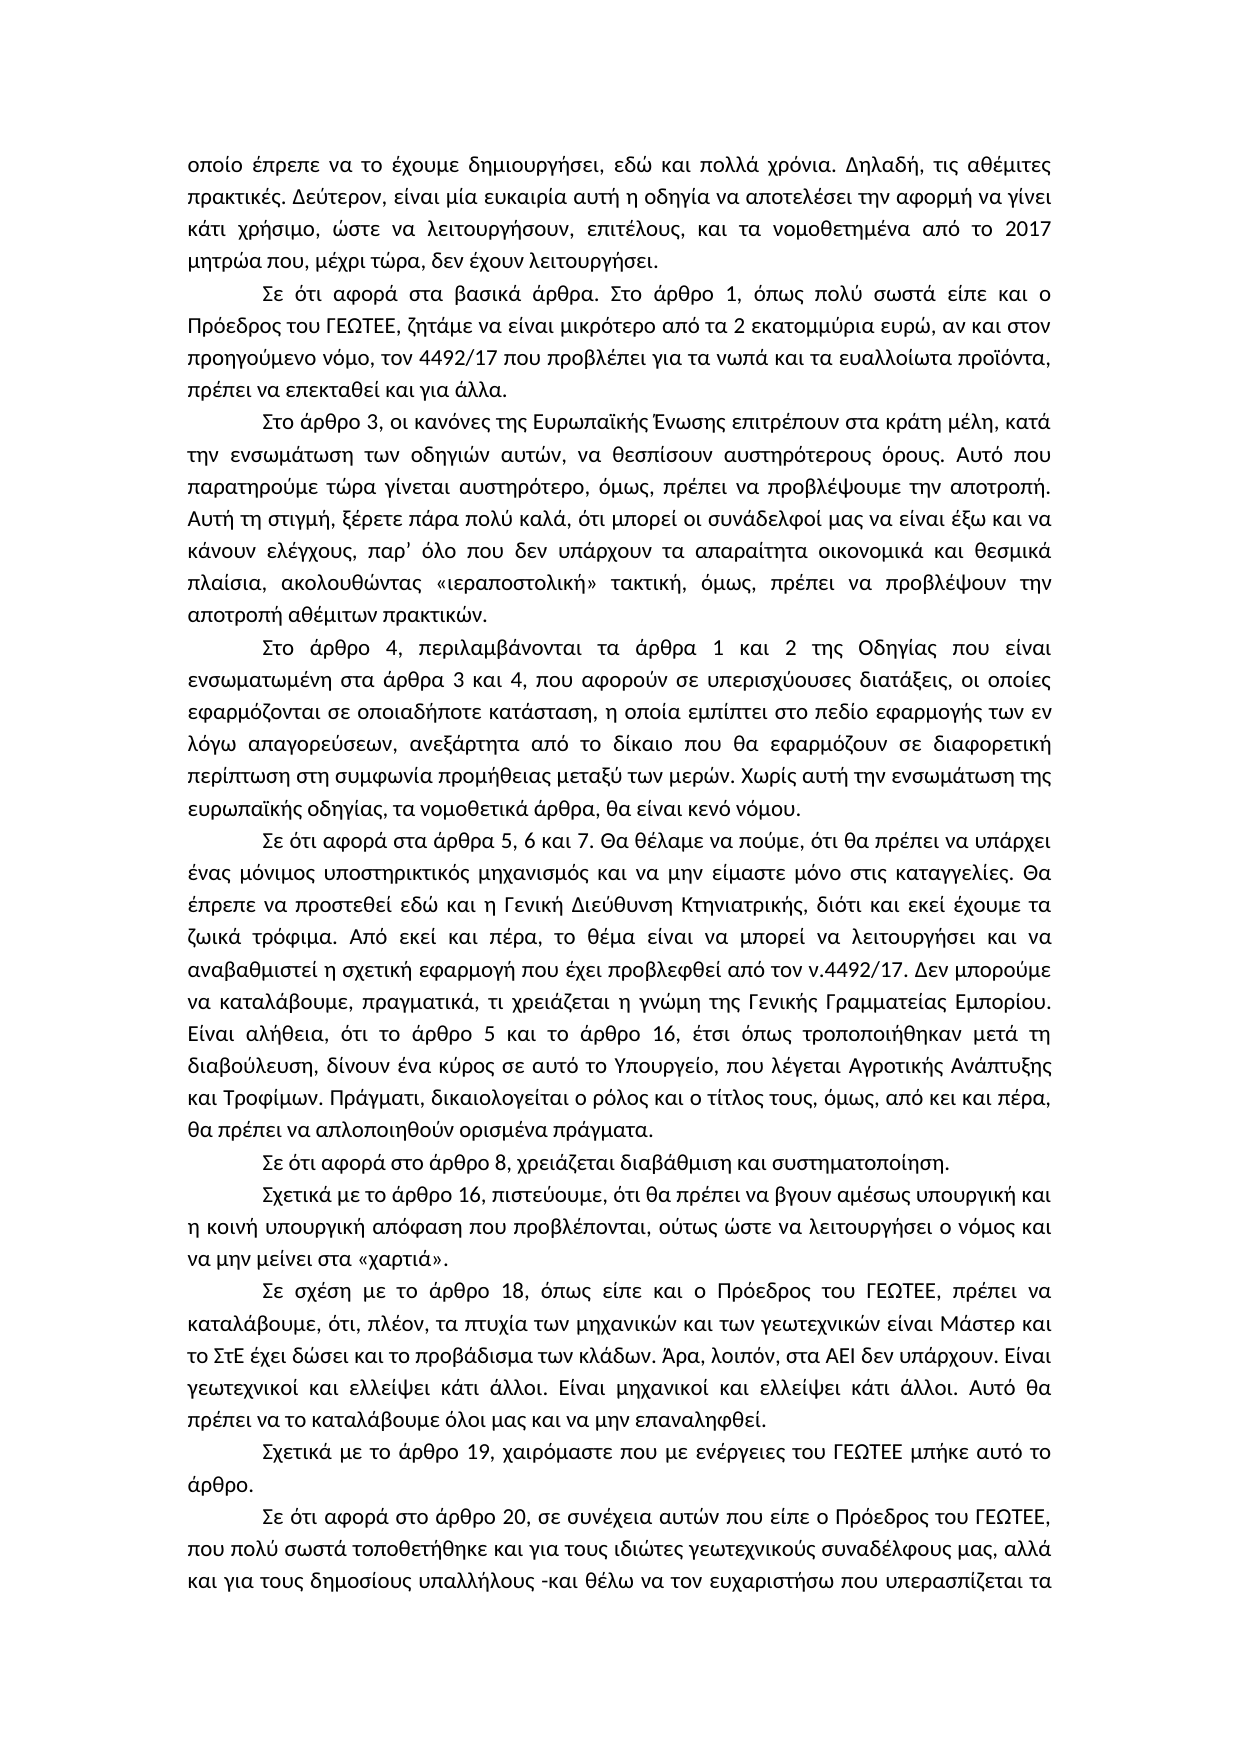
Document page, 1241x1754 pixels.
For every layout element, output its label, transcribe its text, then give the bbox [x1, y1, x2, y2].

text Στο άρθρο 3, οι κανόνες της Ευρωπαϊκής Ένωσης επιτρέπουν στα κράτη μέλη, κατά την ενσωμάτωση των οδηγιών αυτών, να θεσπίσουν αυστηρότερους όρους. Αυτό που παρατηρούμε τώρα γίνεται αυστηρότερο, όμως, πρέπει να προβλέψουμε την αποτροπή. Αυτή τη στιγμή, ξέρετε πάρα πολύ καλά, ότι μπορεί οι συνάδελφοί μας να είναι έξω και να κάνουν ελέγχους, παρ’ όλο που δεν υπάρχουν τα απαραίτητα οικονομικά και θεσμικά πλαίσια, ακολουθώντας «ιεραποστολική» τακτική, όμως, πρέπει να προβλέψουν την αποτροπή αθέμιτων πρακτικών. [187, 407, 1053, 629]
text Στο άρθρο 4, περιλαμβάνονται τα άρθρα 1 και 2 της Οδηγίας που είναι ενσωματωμένη στα άρθρα 3 και 4, που αφορούν σε υπερισχύουσες διατάξεις, οι οποίες εφαρμόζονται σε οποιαδήποτε κατάσταση, η οποία εμπίπτει στο πεδίο εφαρμογής των εν λόγω απαγορεύσεων, ανεξάρτητα από το δίκαιο που θα εφαρμόζουν σε διαφορετική περίπτωση στη συμφωνία προμήθειας μεταξύ των μερών. Χωρίς αυτή την ενσωμάτωση της ευρωπαϊκής οδηγίας, τα νομοθετικά άρθρα, θα είναι κενό νόμου. [187, 633, 1053, 822]
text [187, 150, 1053, 274]
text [187, 1502, 1053, 1594]
text Σχετικά με το άρθρο 19, χαιρόμαστε που με ενέργειες του ΓΕΩΤΕΕ μπήκε αυτό το άρθρο. [187, 1437, 1053, 1498]
text Σε ότι αφορά στα βασικά άρθρα. Στο άρθρο 1, όπως πολύ σωστά είπε και ο Πρόεδρος του ΓΕΩΤΕΕ, ζητάμε να είναι μικρότερο από τα 2 εκατομμύρια ευρώ, αν και στον προηγούμενο νόμο, τον 4492/17 που προβλέπει για τα νωπά και τα ευαλλοίωτα προϊόντα, πρέπει να επεκταθεί και για άλλα. [187, 279, 1053, 403]
text Σε ότι αφορά στο άρθρο 8, χρειάζεται διαβάθμιση και συστηματοποίηση. [187, 1148, 1053, 1176]
text Σχετικά με το άρθρο 16, πιστεύουμε, ότι θα πρέπει να βγουν αμέσως υπουργική και η κοινή υπουργική απόφαση που προβλέπονται, ούτως ώστε να λειτουργήσει ο νόμος και να μην μείνει στα «χαρτιά». [187, 1180, 1053, 1272]
text Σε ότι αφορά στα άρθρα 5, 6 και 7. Θα θέλαμε να πούμε, ότι θα πρέπει να υπάρχει ένας μόνιμος υποστηρικτικός μηχανισμός και να μην είμαστε μόνο στις καταγγελίες. Θα έπρεπε να προστεθεί εδώ και η Γενική Διεύθυνση Κτηνιατρικής, διότι και εκεί έχουμε τα ζωικά τρόφιμα. Από εκεί και πέρα, το θέμα είναι να μπορεί να λειτουργήσει και να αναβαθμιστεί η σχετική εφαρμογή που έχει προβλεφθεί από τον ν.4492/17. Δεν μπορούμε να καταλάβουμε, πραγματικά, τι χρειάζεται η γνώμη της Γενικής Γραμματείας Εμπορίου. Είναι αλήθεια, ότι το άρθρο 5 και το άρθρο 16, έτσι όπως τροποποιήθηκαν μετά τη διαβούλευση, δίνουν ένα κύρος σε αυτό το Υπουργείο, που λέγεται Αγροτικής Ανάπτυξης και Τροφίμων. Πράγματι, δικαιολογείται ο ρόλος και ο τίτλος τους, όμως, από κει και πέρα, θα πρέπει να απλοποιηθούν ορισμένα πράγματα. [187, 826, 1053, 1144]
text Σε σχέση με το άρθρο 18, όπως είπε και ο Πρόεδρος του ΓΕΩΤΕΕ, πρέπει να καταλάβουμε, ότι, πλέον, τα πτυχία των μηχανικών και των γεωτεχνικών είναι Μάστερ και το ΣτΕ έχει δώσει και το προβάδισμα των κλάδων. Άρα, λοιπόν, στα ΑΕΙ δεν υπάρχουν. Είναι γεωτεχνικοί και ελλείψει κάτι άλλοι. Είναι μηχανικοί και ελλείψει κάτι άλλοι. Αυτό θα πρέπει να το καταλάβουμε όλοι μας και να μην επαναληφθεί. [187, 1277, 1053, 1433]
